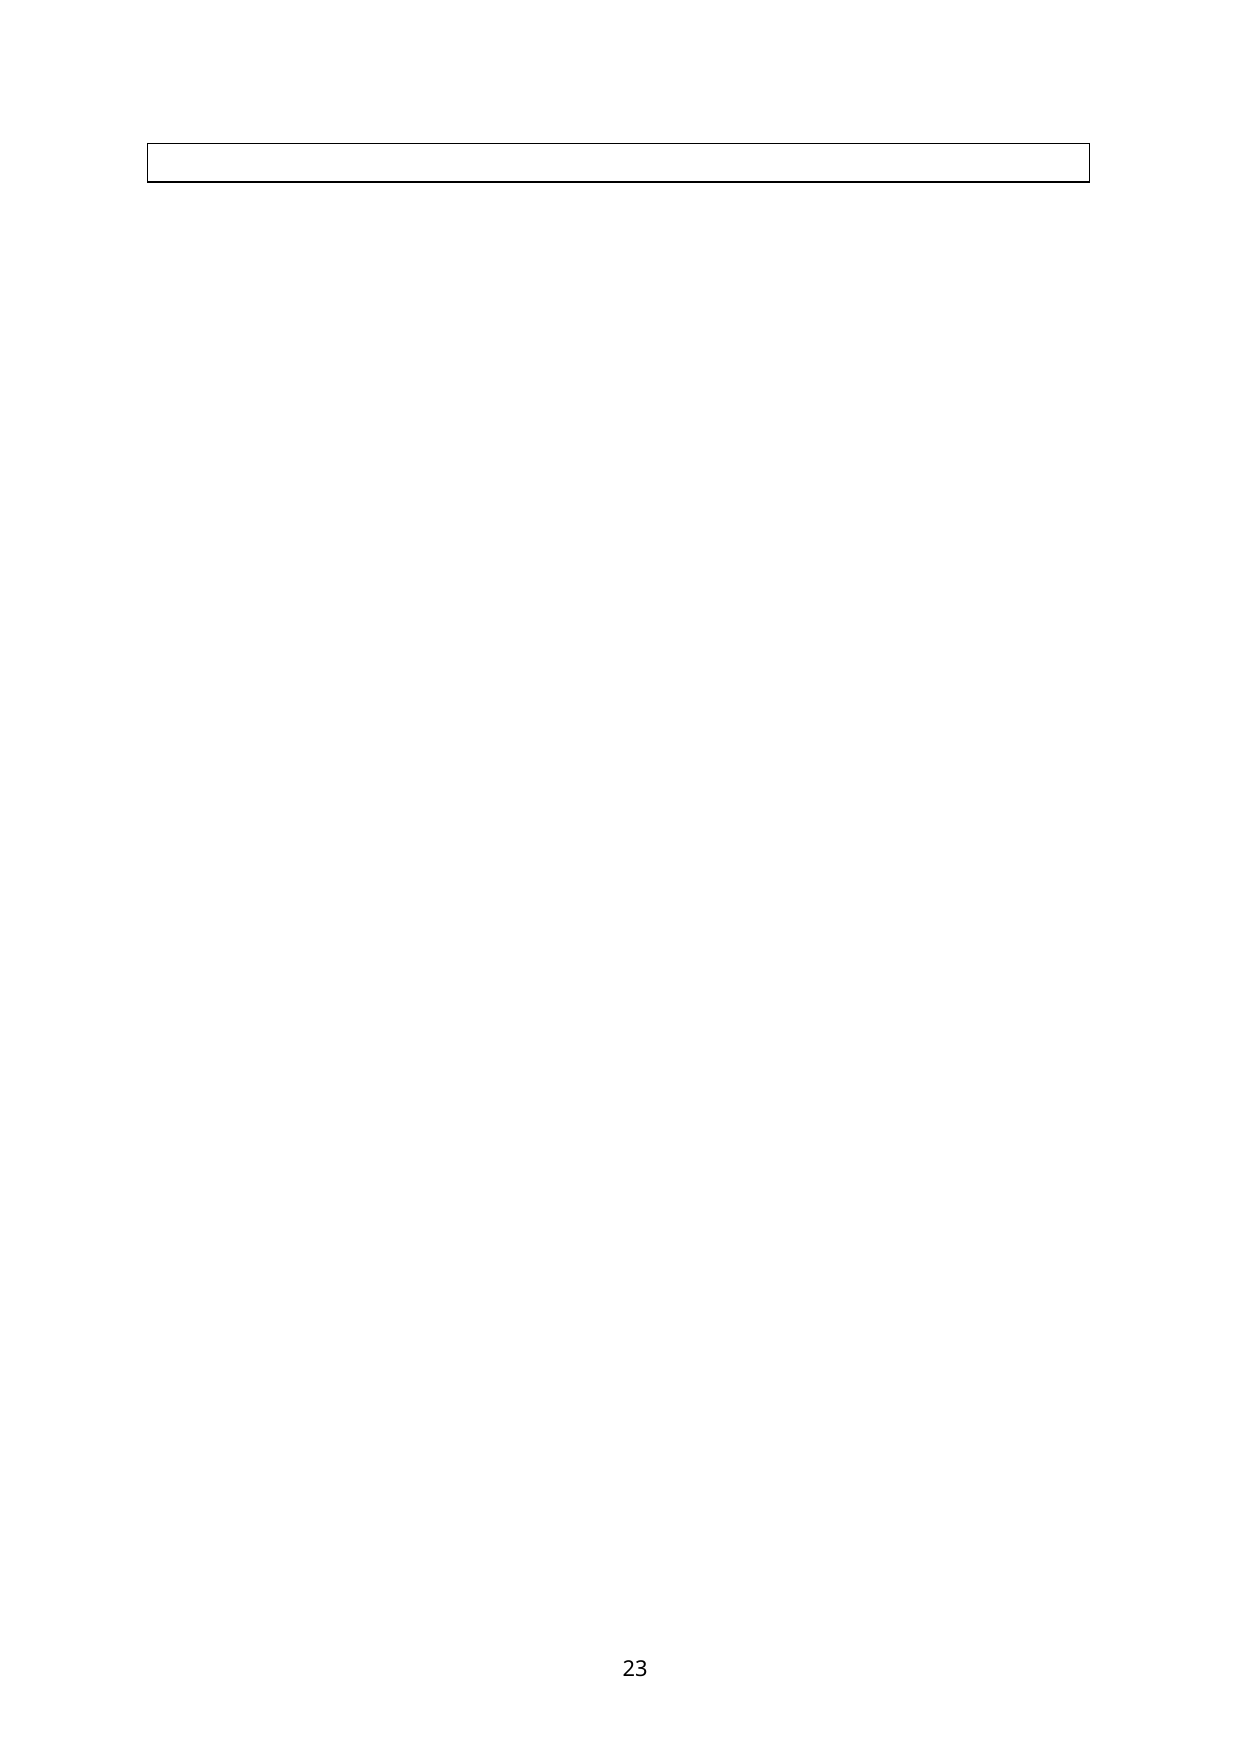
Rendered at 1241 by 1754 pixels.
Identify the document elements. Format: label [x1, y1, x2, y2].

table_cell [148, 144, 1089, 181]
